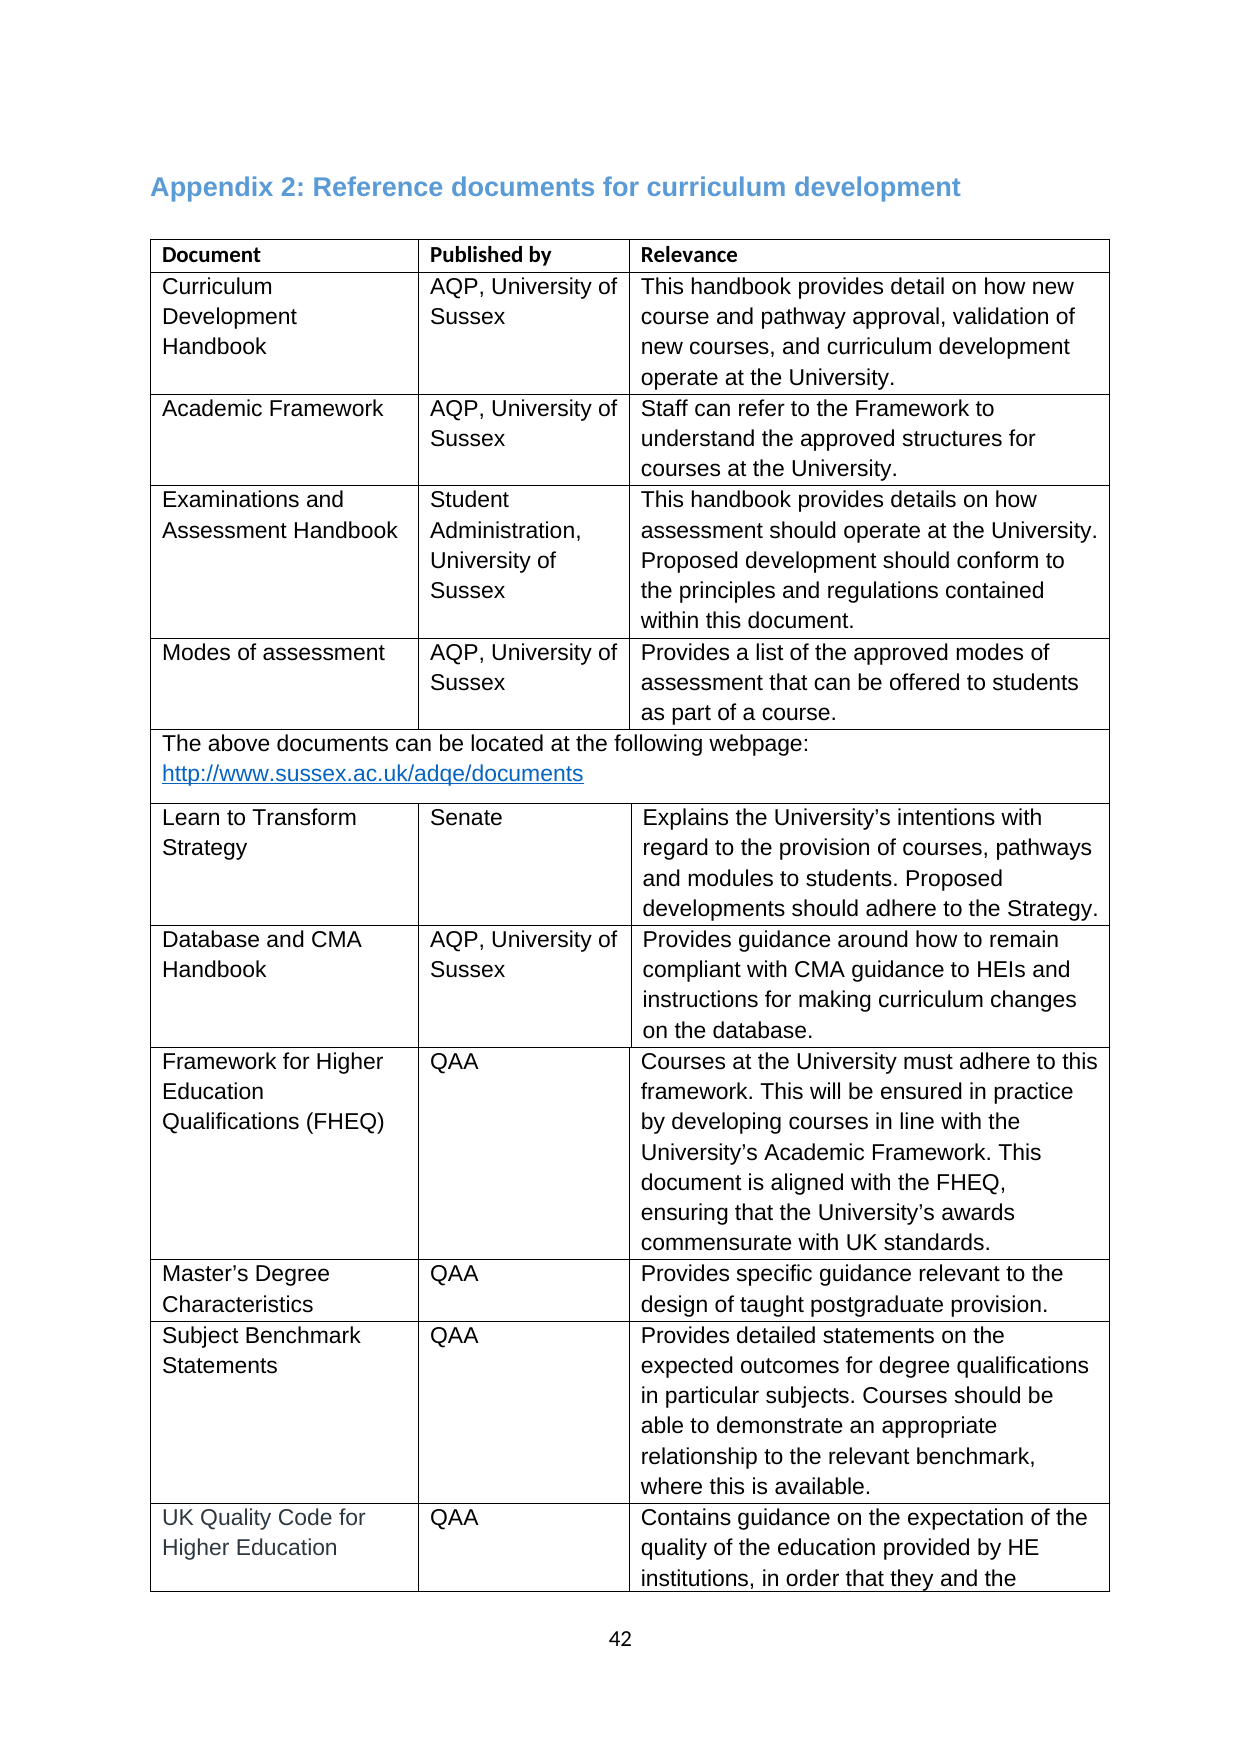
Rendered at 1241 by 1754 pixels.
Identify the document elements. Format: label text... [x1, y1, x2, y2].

table_cell The above documents can be located at the following webpage: http://www.sussex.ac.uk/adqe/documents [151, 730, 1109, 803]
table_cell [151, 1504, 418, 1591]
table_cell Subject Benchmark Statements [151, 1322, 418, 1503]
table_cell Modes of assessment [151, 639, 418, 729]
table_cell Database and CMA Handbook [151, 926, 418, 1047]
table_cell Examinations and Assessment Handbook [151, 486, 418, 637]
table_cell Provides guidance around how to remain compliant with CMA guidance to HEIs and instructions for making curriculum changes on the database. [632, 926, 1109, 1047]
table_cell AQP, University of Sussex [419, 926, 631, 1047]
table_cell Master’s Degree Characteristics [151, 1260, 418, 1321]
table_cell Courses at the University must adhere to this framework. This will be ensured in practice by developing courses in line with the University’s Academic Framework. This document is aligned with the FHEQ, ensuring that the University’s awards commensurate with UK standards. [630, 1048, 1109, 1259]
table_header Relevance [630, 240, 1109, 272]
table_cell AQP, University of Sussex [419, 273, 629, 394]
subtitle Appendix 2: Reference documents for curriculum development [150, 171, 1090, 202]
table_cell QAA [419, 1048, 629, 1259]
table_cell This handbook provides detail on how new course and pathway approval, validation of new courses, and curriculum development operate at the University. [630, 273, 1109, 394]
table_cell AQP, University of Sussex [419, 639, 629, 729]
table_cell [630, 1504, 1109, 1591]
table_cell Framework for Higher Education Qualifications (FHEQ) [151, 1048, 418, 1259]
table_cell Explains the University’s intentions with regard to the provision of courses, pathways and modules to students. Proposed developments should adhere to the Strategy. [632, 804, 1109, 925]
table_cell Staff can refer to the Framework to understand the approved structures for courses at the University. [630, 395, 1109, 485]
table_cell AQP, University of Sussex [419, 395, 629, 485]
table_header Published by [419, 240, 629, 272]
table_cell Provides detailed statements on the expected outcomes for degree qualifications in particular subjects. Courses should be able to demonstrate an appropriate relationship to the relevant benchmark, where this is available. [630, 1322, 1109, 1503]
table_cell QAA [419, 1260, 629, 1321]
table_header Document [151, 240, 418, 272]
table_cell Provides specific guidance relevant to the design of taught postgraduate provision. [630, 1260, 1109, 1321]
table_cell Student Administration, University of Sussex [419, 486, 629, 637]
table_cell Academic Framework [151, 395, 418, 485]
table_cell Provides a list of the approved modes of assessment that can be offered to students as part of a course. [630, 639, 1109, 729]
table_cell QAA [419, 1504, 629, 1591]
table_cell Learn to Transform Strategy [151, 804, 418, 925]
table_cell This handbook provides details on how assessment should operate at the University. Proposed development should conform to the principles and regulations contained within this document. [630, 486, 1109, 637]
table_cell Curriculum Development Handbook [151, 273, 418, 394]
table_cell QAA [419, 1322, 629, 1503]
table_cell Senate [419, 804, 631, 925]
